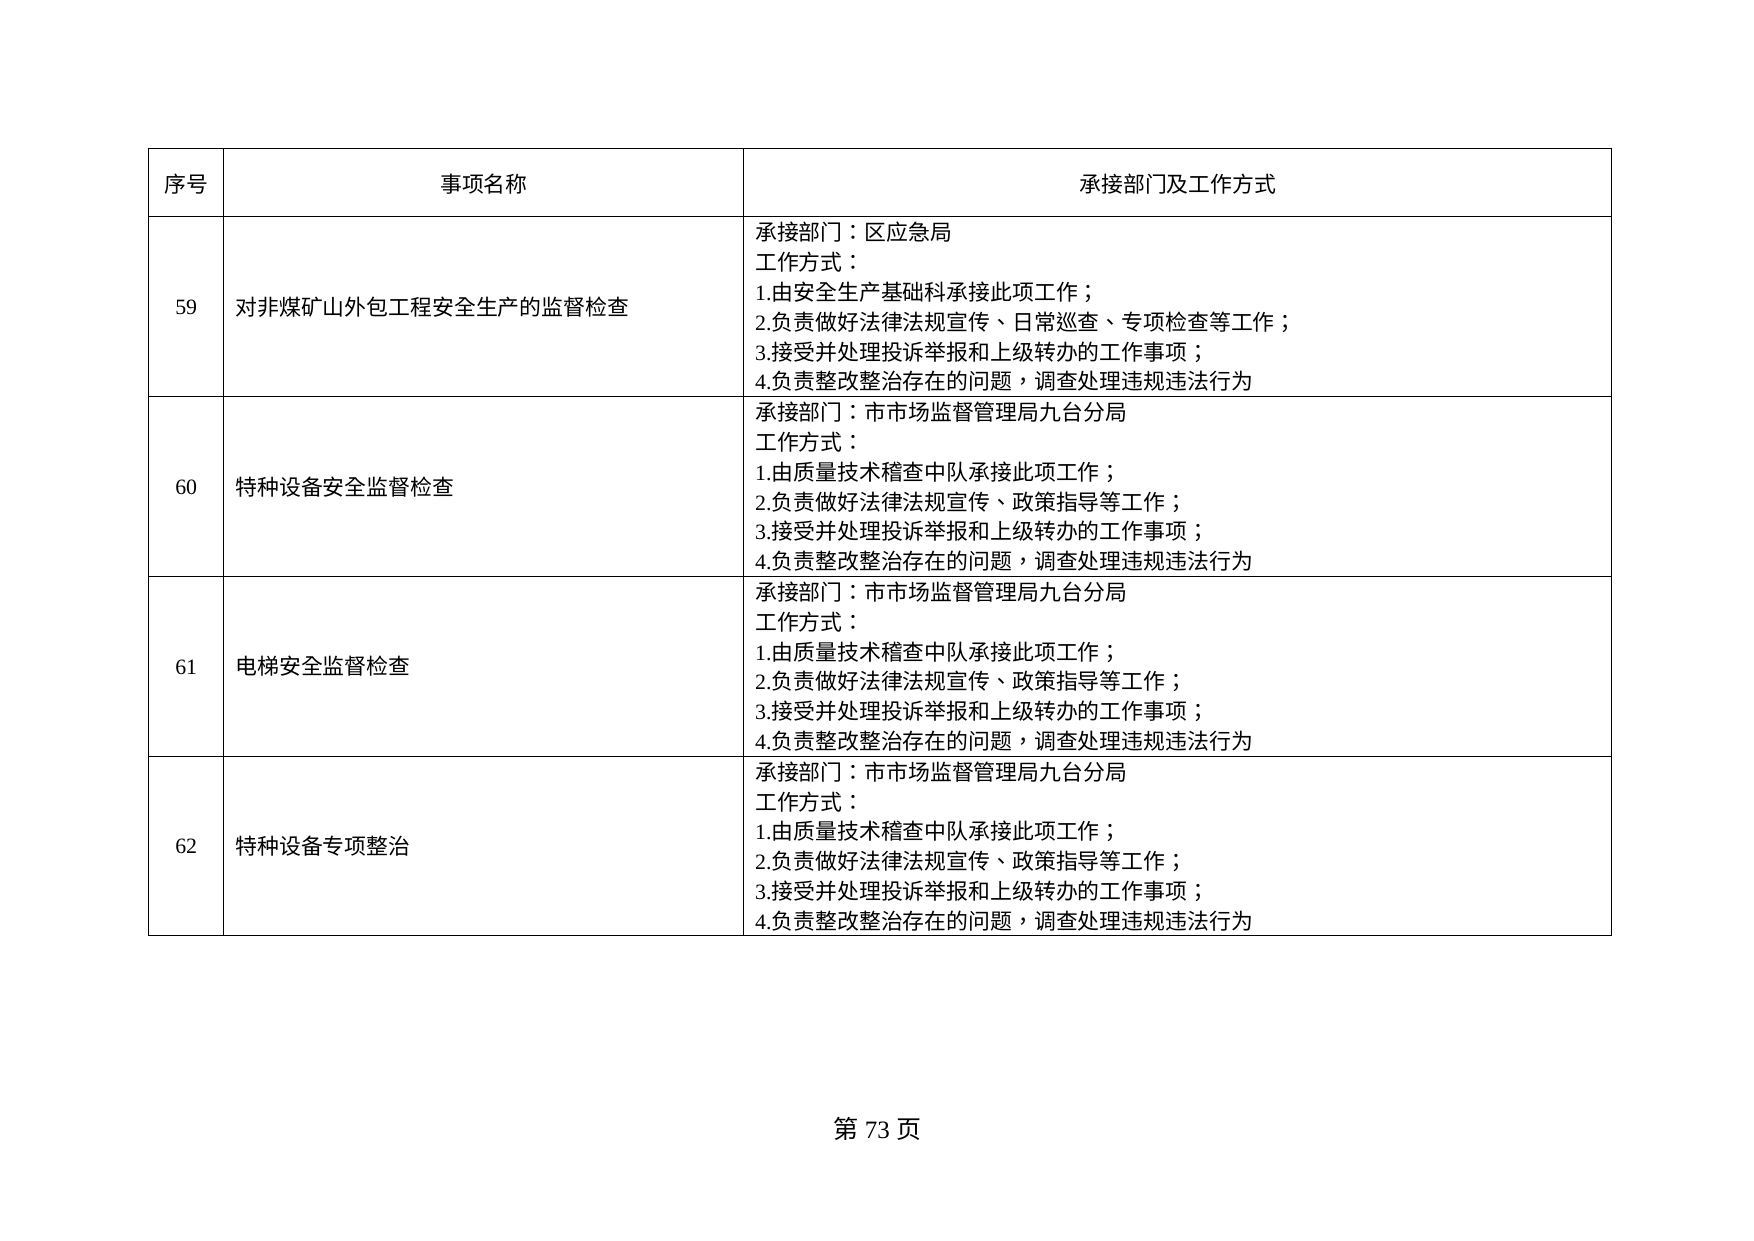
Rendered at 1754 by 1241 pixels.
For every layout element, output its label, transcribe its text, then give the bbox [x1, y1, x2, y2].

table_cell 特种设备专项整治 [224, 757, 743, 935]
table_header 承接部门及工作方式 [744, 149, 1611, 216]
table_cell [744, 217, 1611, 396]
table_cell 对非煤矿山外包工程安全生产的监督检查 [224, 217, 743, 396]
table_header 事项名称 [224, 149, 743, 216]
table_cell 特种设备安全监督检查 [224, 397, 743, 576]
table_cell 62 [149, 757, 223, 935]
table_header 序号 [149, 149, 223, 216]
table_cell 承接部门：市市场监督管理局九台分局 工作方式： 1.由质量技术稽查中队承接此项工作； 2.负责做好法律法规宣传、政策指导等工作； 3.接受并处理投诉举报和上级转办的工作事项； 4.负责整改整治存在的问题，调查处理违规违法行为 [744, 397, 1611, 576]
table_cell 承接部门：市市场监督管理局九台分局 工作方式： 1.由质量技术稽查中队承接此项工作； 2.负责做好法律法规宣传、政策指导等工作； 3.接受并处理投诉举报和上级转办的工作事项； 4.负责整改整治存在的问题，调查处理违规违法行为 [744, 757, 1611, 935]
table_cell 61 [149, 577, 223, 756]
table_cell 承接部门：市市场监督管理局九台分局 工作方式： 1.由质量技术稽查中队承接此项工作； 2.负责做好法律法规宣传、政策指导等工作； 3.接受并处理投诉举报和上级转办的工作事项； 4.负责整改整治存在的问题，调查处理违规违法行为 [744, 577, 1611, 756]
table_cell 59 [149, 217, 223, 396]
table_cell 电梯安全监督检查 [224, 577, 743, 756]
table_cell 60 [149, 397, 223, 576]
